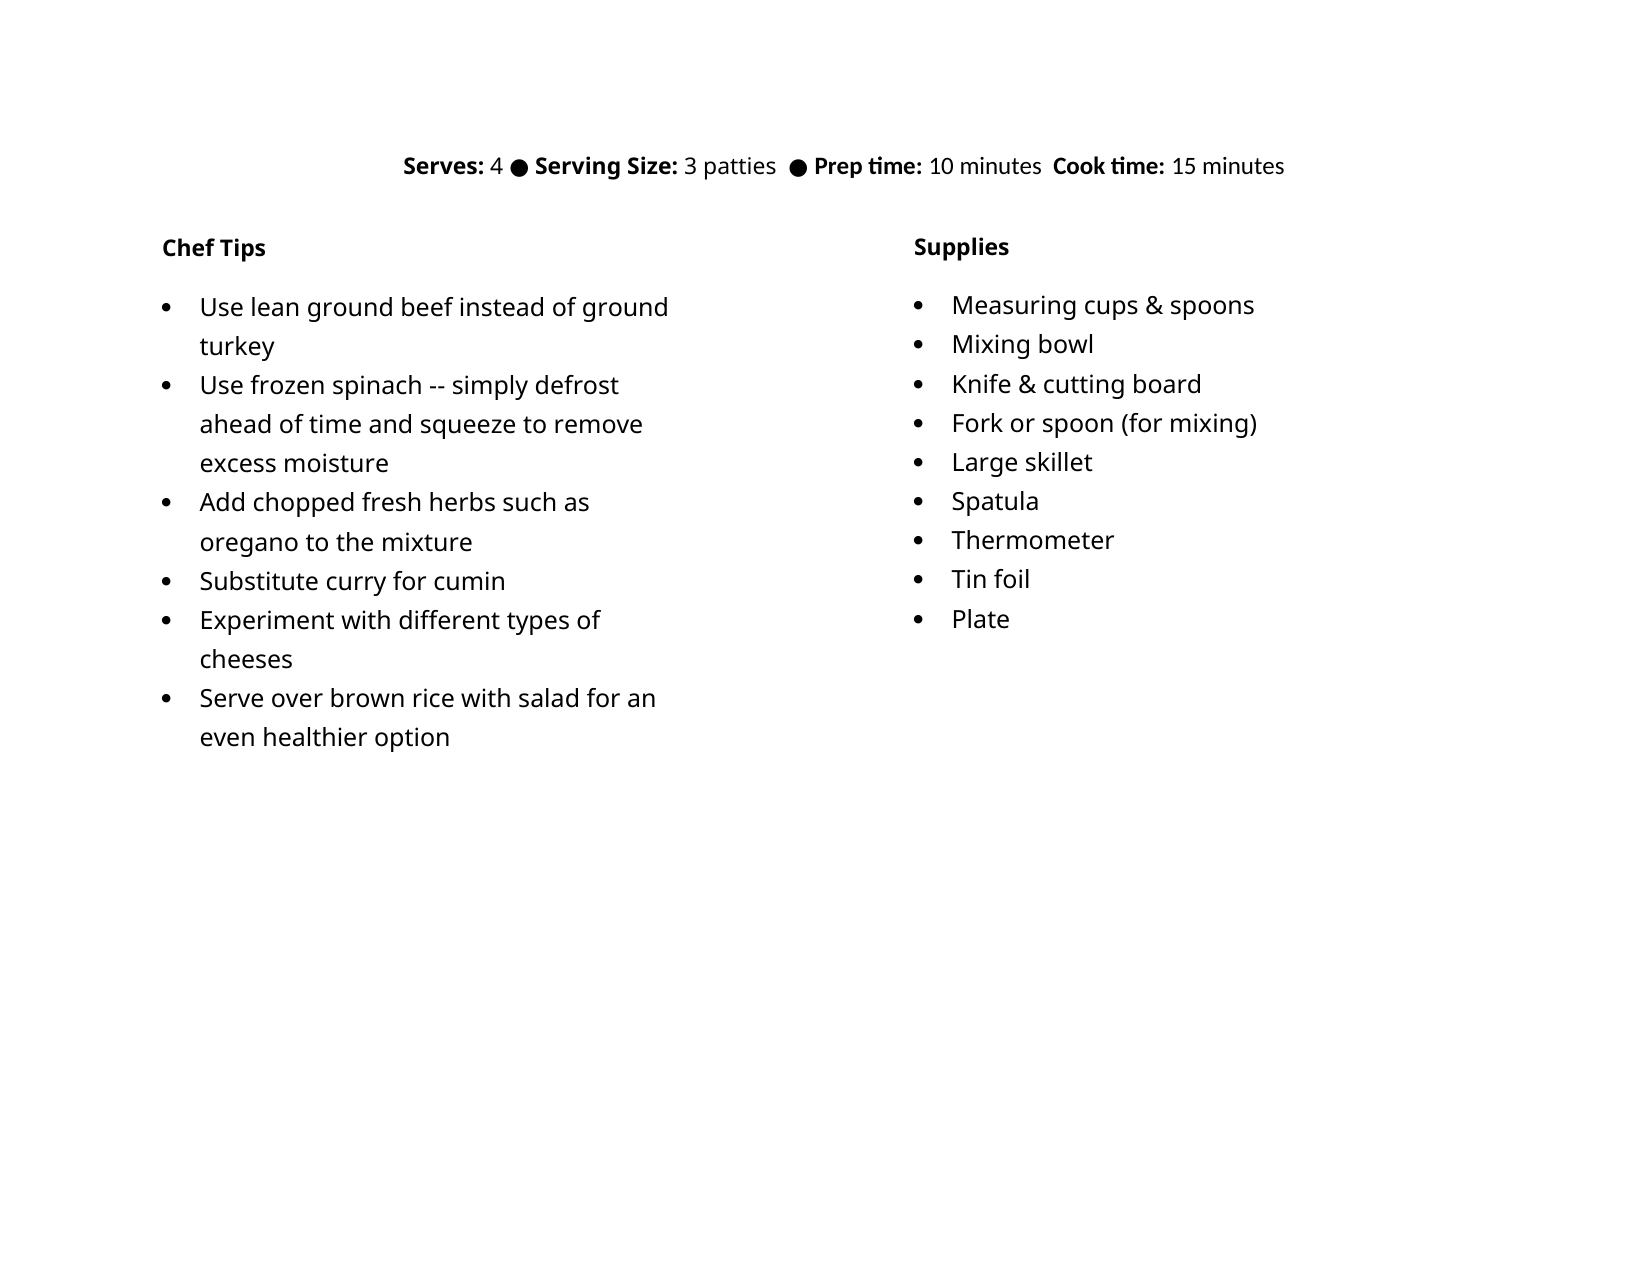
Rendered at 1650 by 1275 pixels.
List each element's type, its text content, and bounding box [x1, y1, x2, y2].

list Serves: 4 ● Serving Size: 3 patties ● Prep time: 10 minutes Cook time: 15 minutes [187, 150, 1500, 181]
